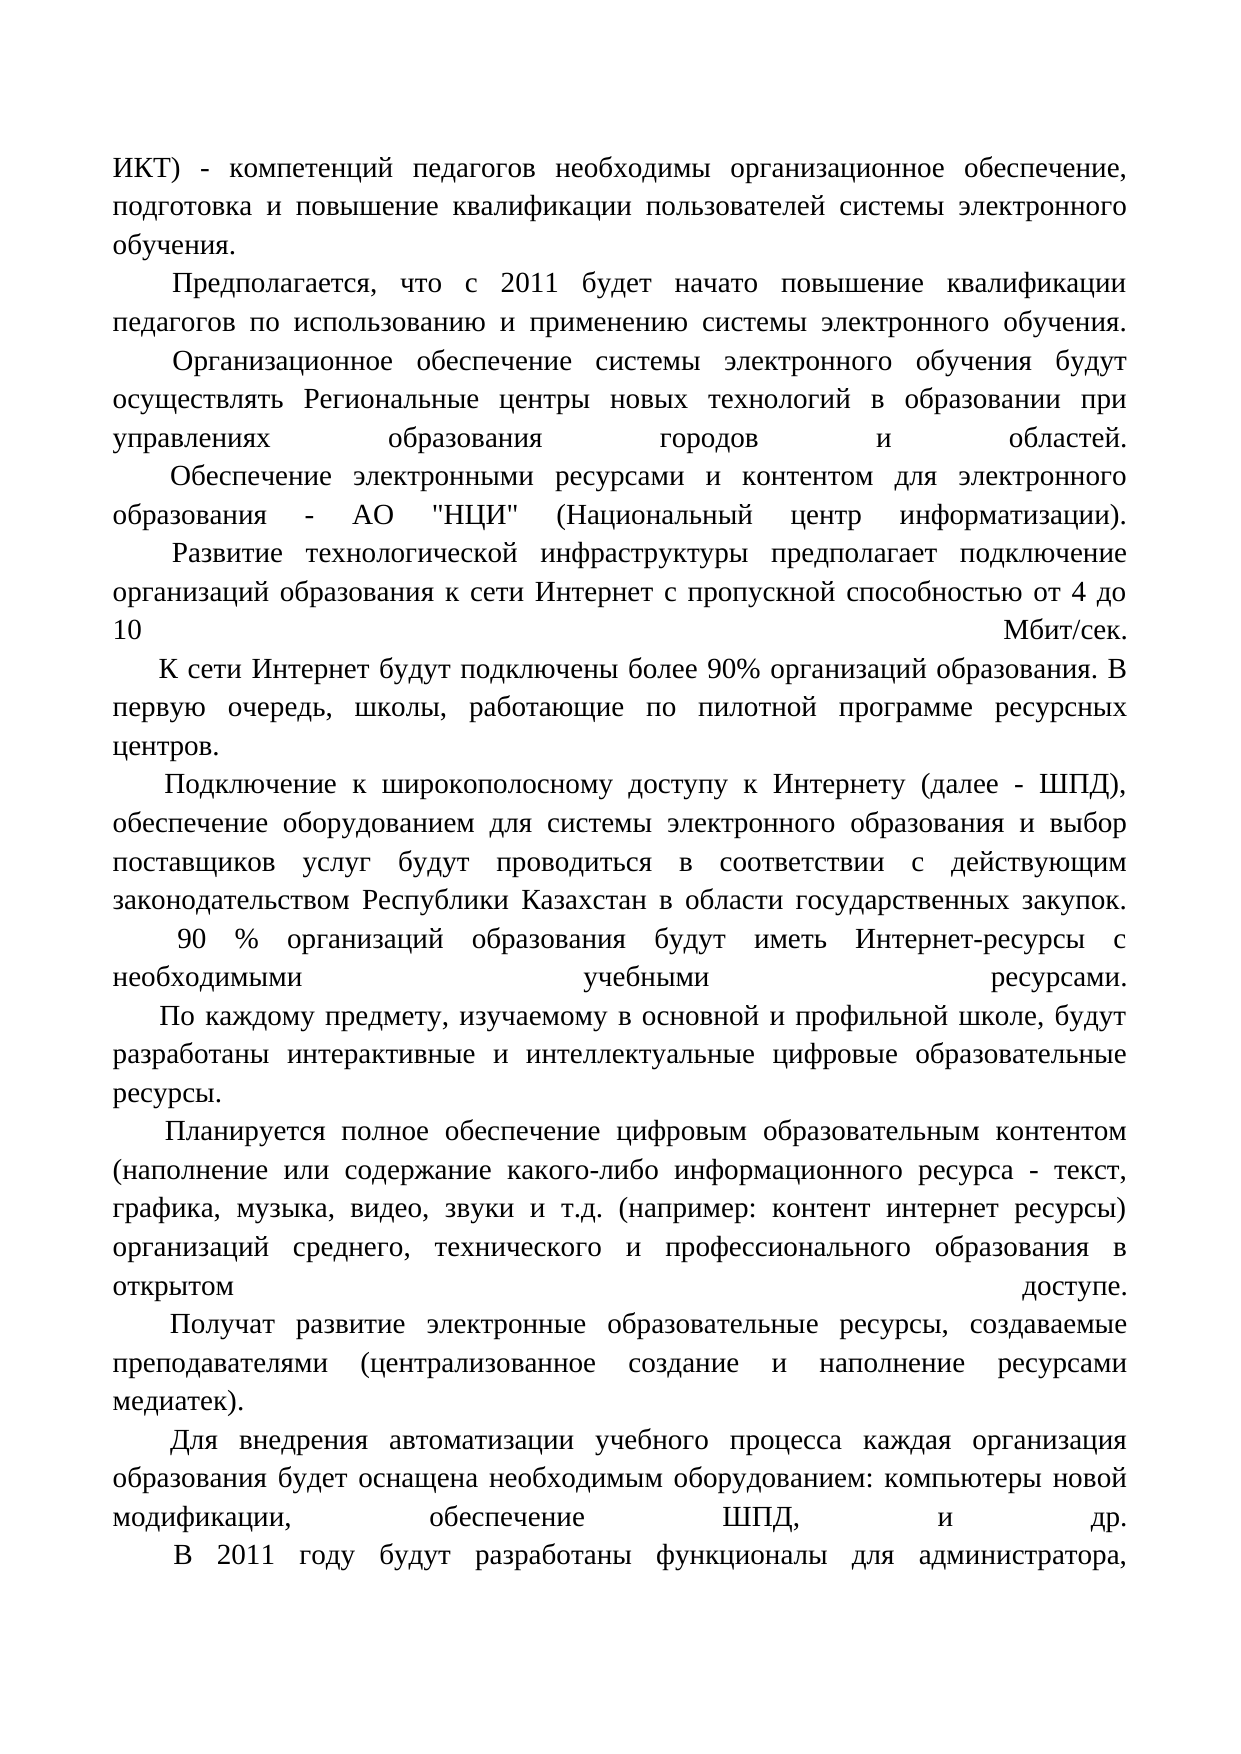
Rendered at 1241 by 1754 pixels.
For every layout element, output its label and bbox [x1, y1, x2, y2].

text [112, 150, 1128, 1571]
